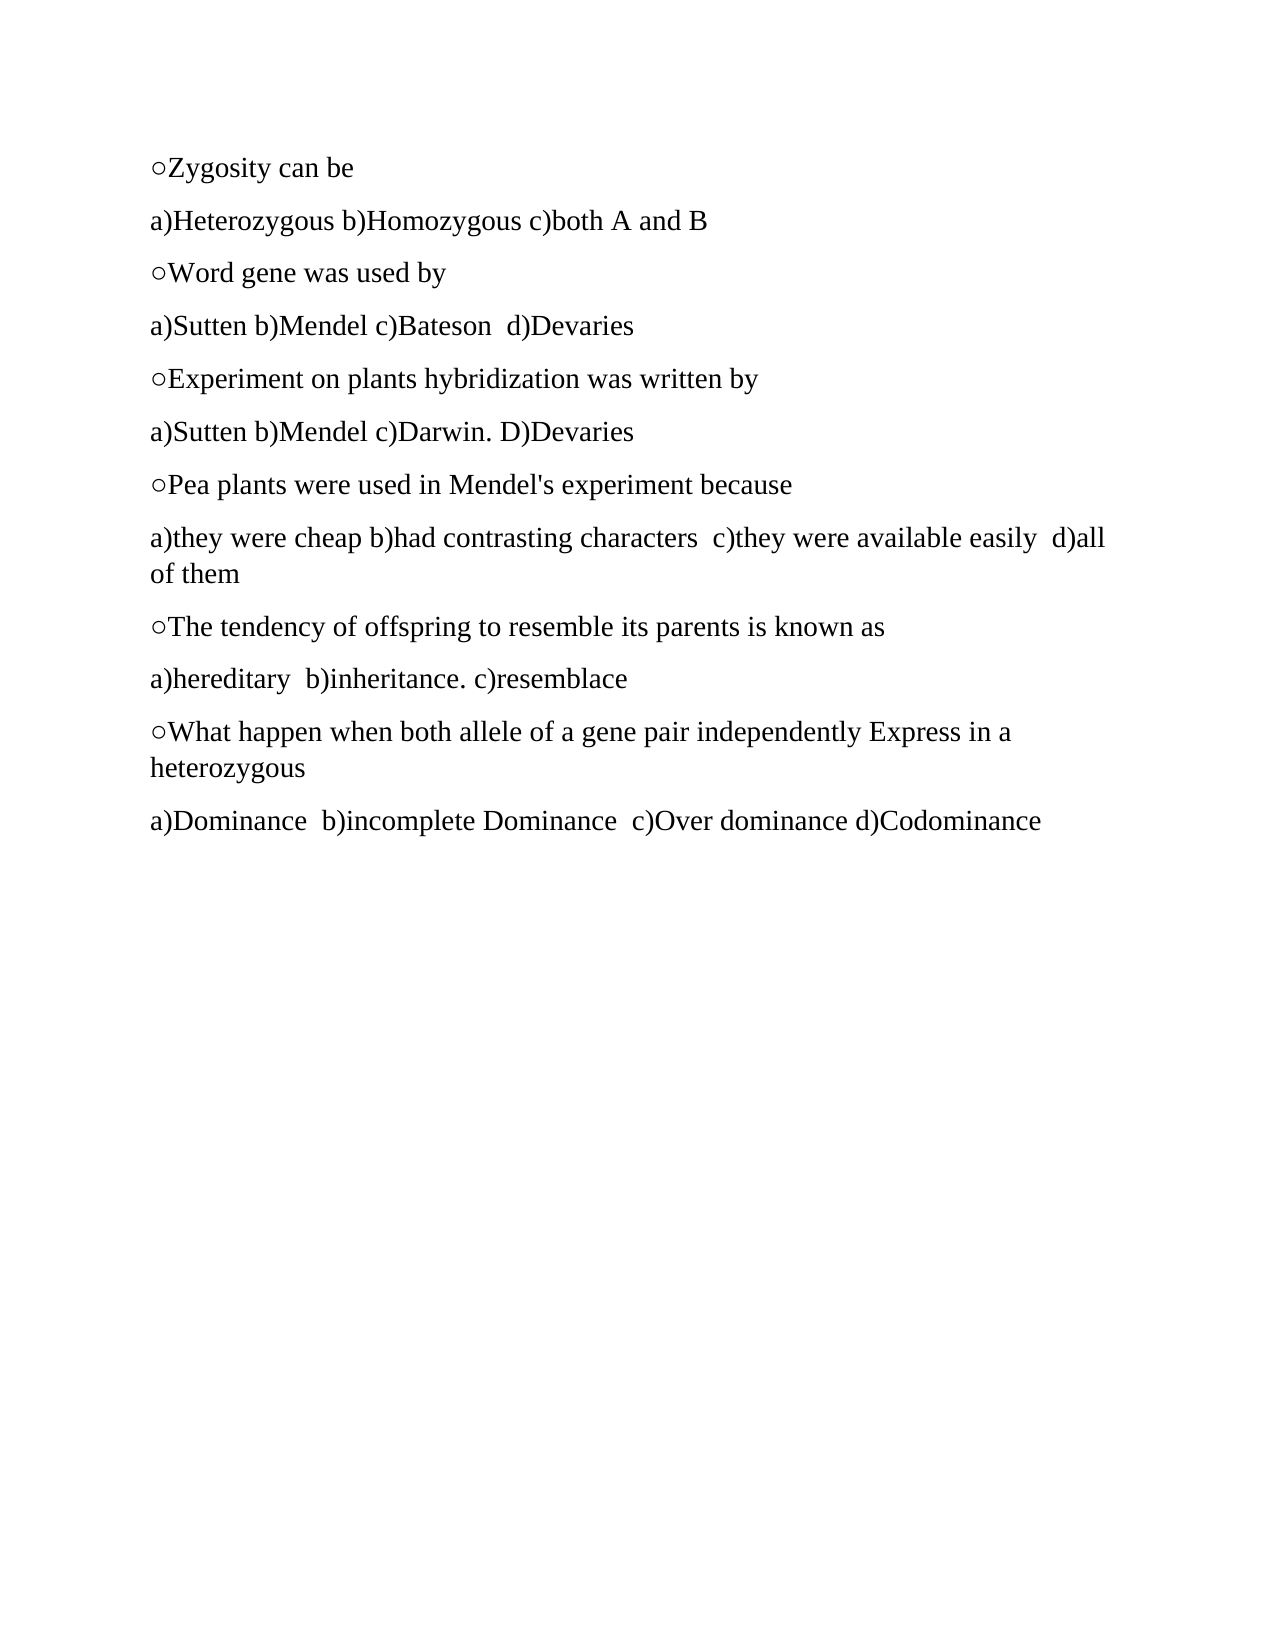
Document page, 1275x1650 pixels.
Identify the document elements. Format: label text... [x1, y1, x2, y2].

text a)Heterozygous b)Homozygous c)both A and B [150, 203, 1125, 236]
text a)they were cheap b)had contrasting characters c)they were available easily d)all of them [150, 520, 1125, 589]
text a)Dominance b)incomplete Dominance c)Over dominance d)Codominance [150, 803, 1125, 837]
text ○Zygosity can be [150, 150, 1125, 183]
text ○Experiment on plants hybridization was written by [150, 361, 1125, 395]
text ○What happen when both allele of a gene pair independently Express in a heterozygous [150, 714, 1125, 784]
text a)Sutten b)Mendel c)Darwin. D)Devaries [150, 414, 1125, 448]
text a)hereditary b)inheritance. c)resemblace [150, 661, 1125, 695]
text ○Word gene was used by [150, 256, 1125, 289]
text ○Pea plants were used in Mendel's experiment because [150, 467, 1125, 500]
text ○The tendency of offspring to resemble its parents is known as [150, 609, 1125, 642]
text a)Sutten b)Mendel c)Bateson d)Devaries [150, 308, 1125, 342]
